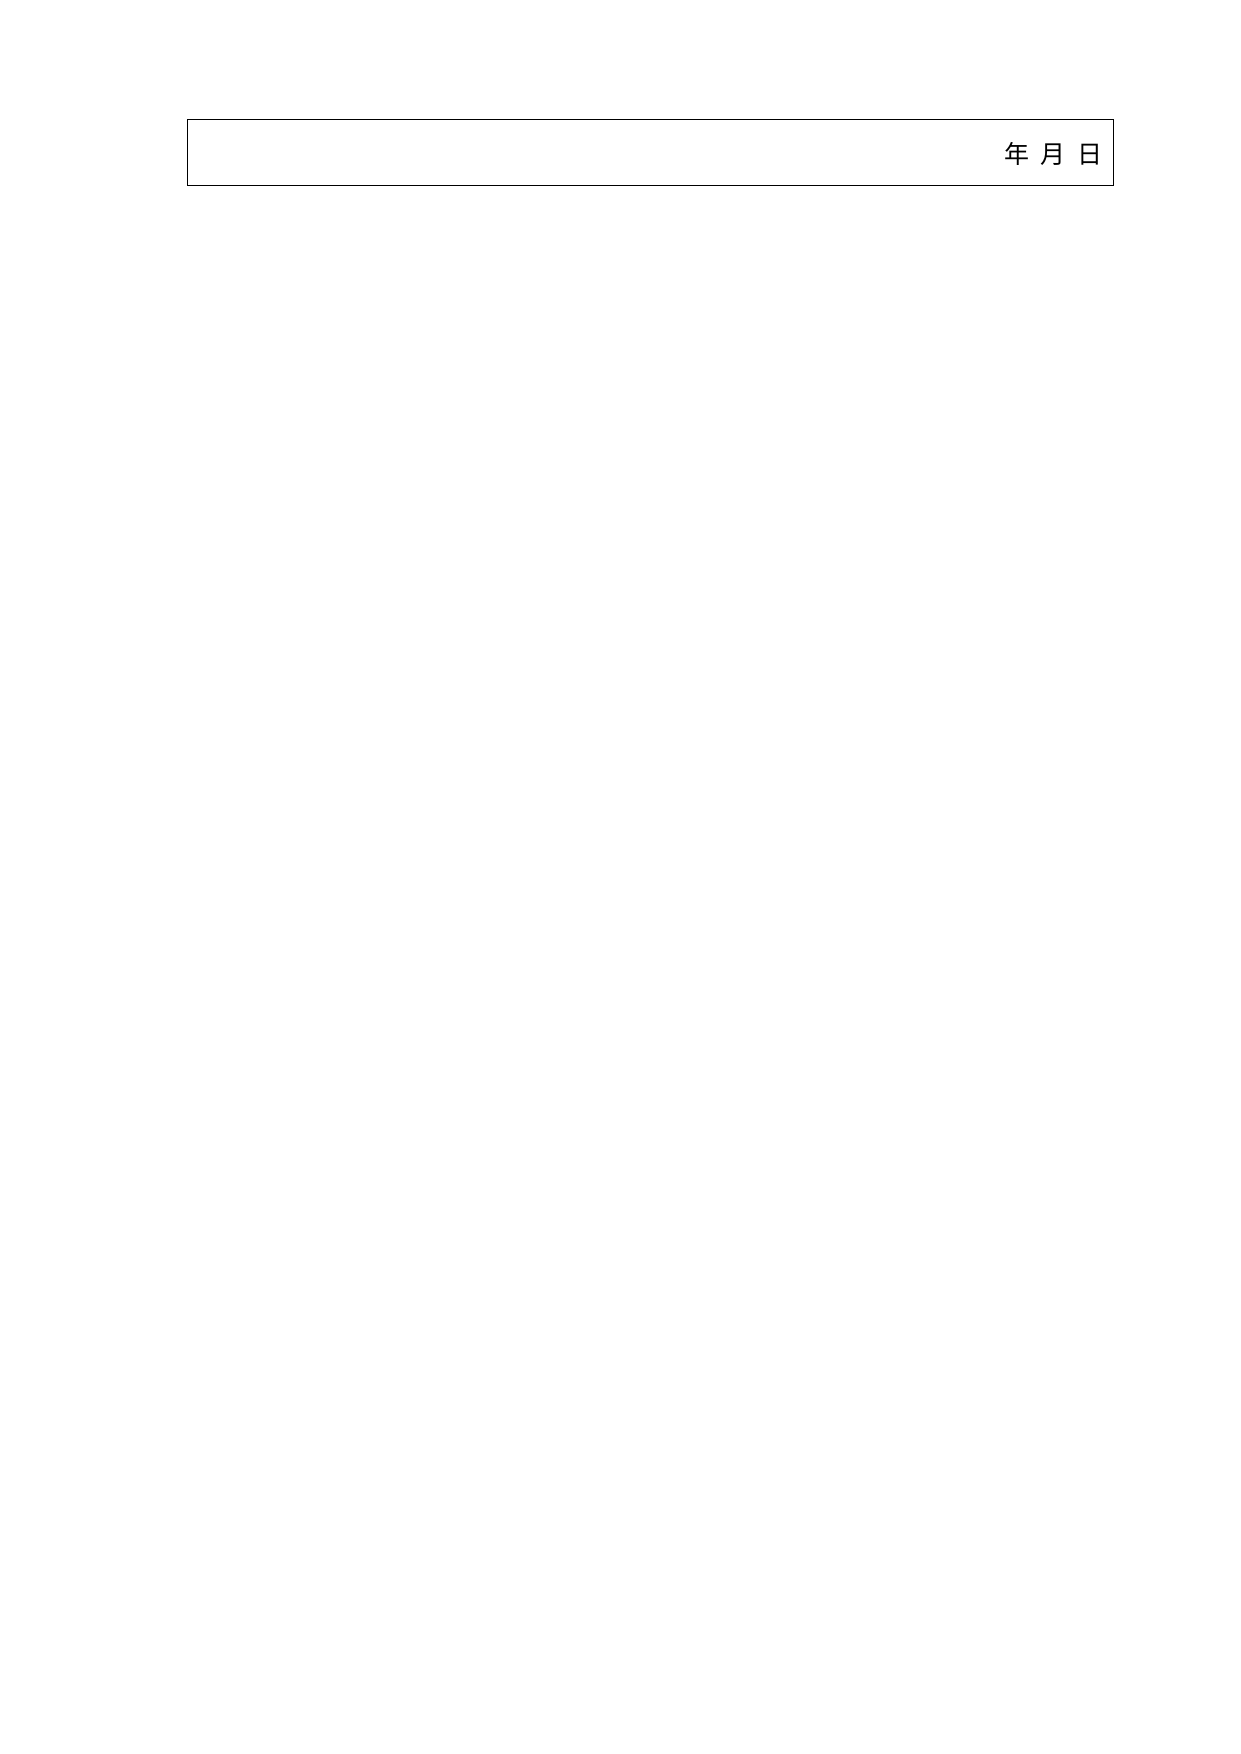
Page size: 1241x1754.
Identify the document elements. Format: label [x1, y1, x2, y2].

table_cell [188, 120, 1113, 185]
